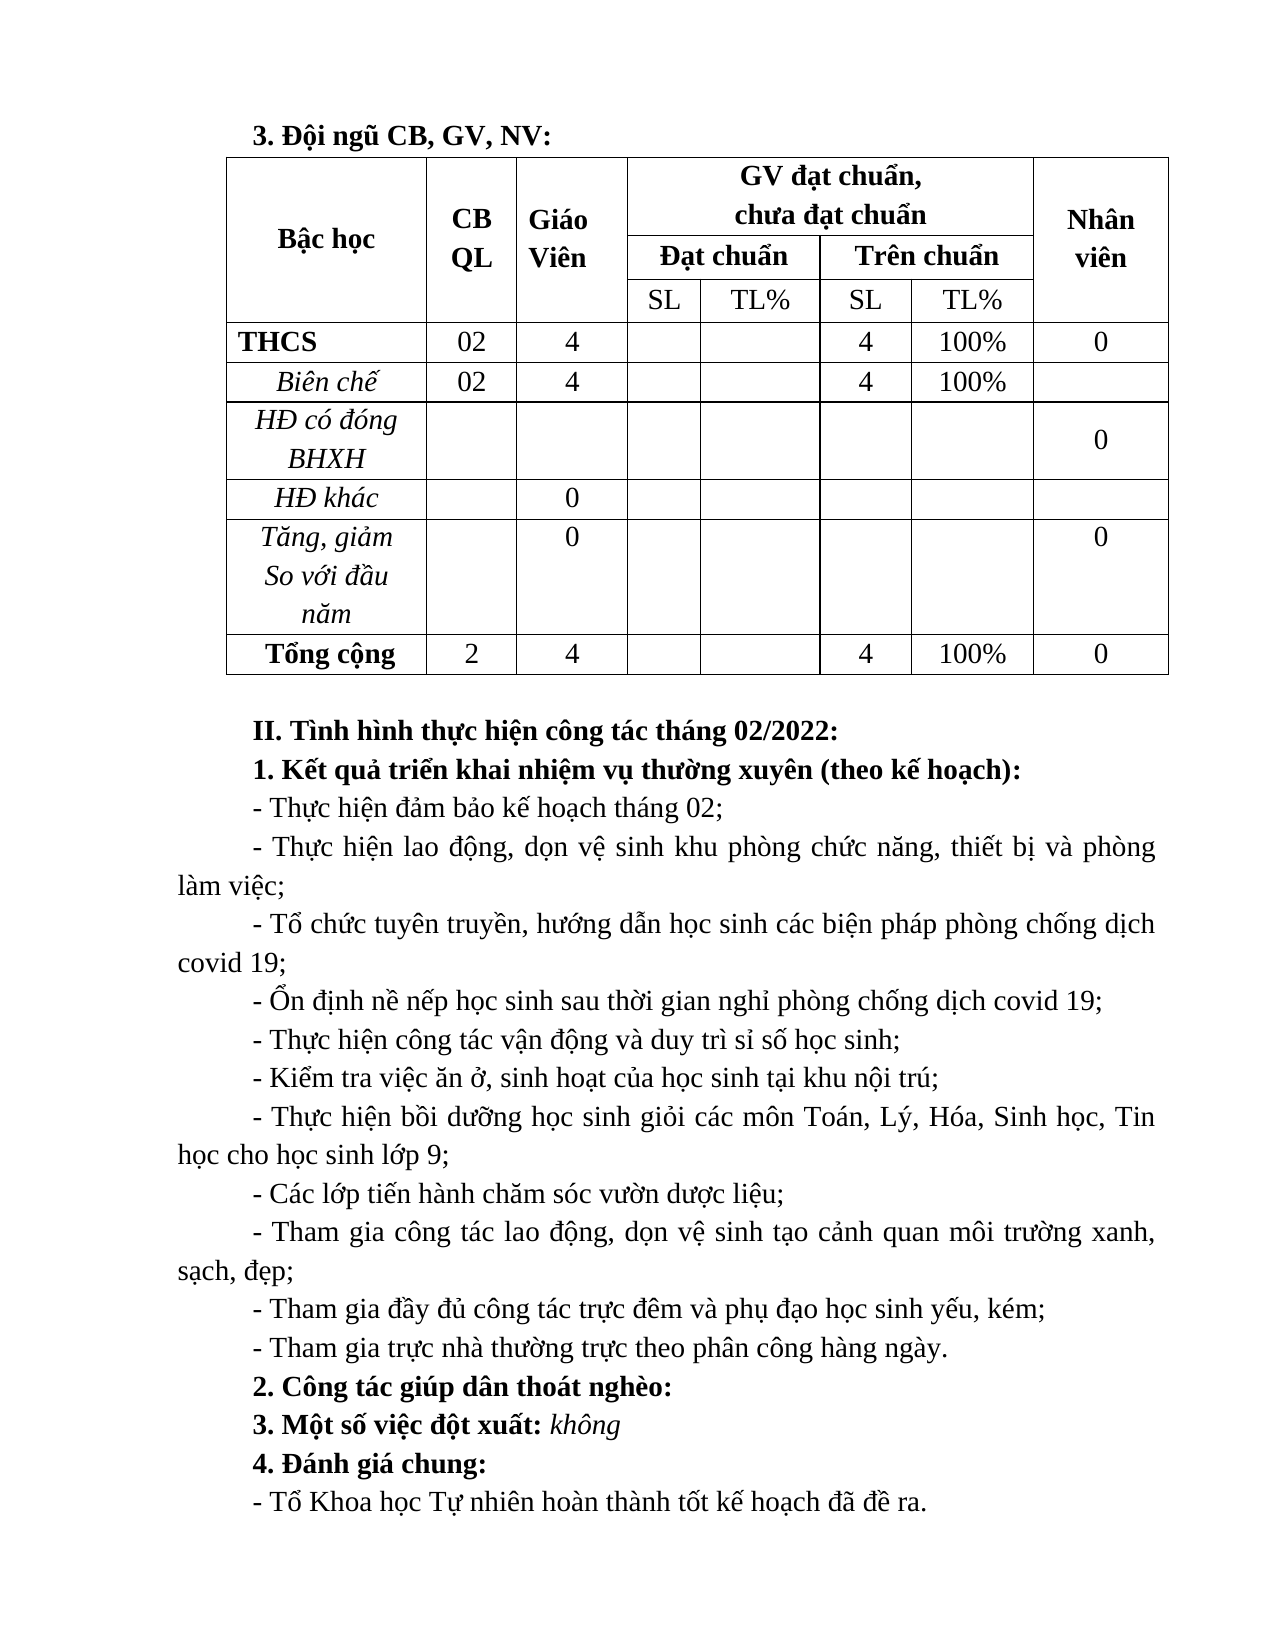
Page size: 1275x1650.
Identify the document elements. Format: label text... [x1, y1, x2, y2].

table_header Bậc học [227, 158, 426, 322]
text - Tổ chức tuyên truyền, hướng dẫn học sinh các biện pháp phòng chống dịch covid 19; [177, 906, 1157, 978]
table_cell [821, 403, 911, 479]
table_cell 100% [912, 635, 1033, 674]
table_cell 0 [517, 480, 627, 518]
table_cell [1034, 480, 1168, 518]
table_cell [628, 520, 700, 634]
table_cell SL [628, 280, 700, 322]
table_header GV đạt chuẩn, chưa đạt chuẩn [628, 158, 1033, 235]
table_cell TL% [701, 280, 819, 322]
table_cell 4 [517, 363, 627, 401]
table_cell 0 [1034, 323, 1168, 362]
text - Kiểm tra việc ăn ở, sinh hoạt của học sinh tại khu nội trú; [177, 1060, 1157, 1094]
table_cell [427, 480, 516, 518]
text II. Tình hình thực hiện công tác tháng 02/2022: [215, 713, 1157, 747]
table_cell [628, 635, 700, 674]
table_cell 02 [427, 363, 516, 401]
text - Tổ Khoa học Tự nhiên hoàn thành tốt kế hoạch đã đề ra. [215, 1484, 1157, 1518]
text - Ổn định nề nếp học sinh sau thời gian nghỉ phòng chống dịch covid 19; [177, 983, 1157, 1017]
table_cell THCS [227, 323, 426, 362]
table_cell Tổng cộng [227, 635, 426, 674]
table_cell [427, 520, 516, 634]
text - Thực hiện bồi dưỡng học sinh giỏi các môn Toán, Lý, Hóa, Sinh học, Tin học cho học sinh lớp 9; [177, 1099, 1157, 1171]
table_cell [628, 480, 700, 518]
table_header CB QL [427, 158, 516, 322]
table_cell [821, 480, 911, 518]
text 1. Kết quả triển khai nhiệm vụ thường xuyên (theo kế hoạch): [215, 752, 1157, 786]
text 4. Đánh giá chung: [215, 1446, 1157, 1479]
table_cell [1034, 363, 1168, 401]
table_cell [427, 403, 516, 479]
table_cell Tăng, giảm So với đầu năm [227, 520, 426, 634]
table_cell [517, 403, 627, 479]
table_cell SL [821, 280, 911, 322]
text - Thực hiện công tác vận động và duy trì sỉ số học sinh; [177, 1022, 1157, 1055]
table_cell [821, 520, 911, 634]
table_cell 0 [517, 520, 627, 634]
text - Thực hiện đảm bảo kế hoạch tháng 02; [215, 791, 1157, 824]
text - Tham gia đầy đủ công tác trực đêm và phụ đạo học sinh yếu, kém; [177, 1292, 1157, 1325]
table_cell [701, 323, 819, 362]
table_cell [701, 480, 819, 518]
table_cell [912, 480, 1033, 518]
table_cell 02 [427, 323, 516, 362]
table_header Nhân viên [1034, 158, 1168, 322]
table_cell 4 [517, 635, 627, 674]
table_cell [628, 403, 700, 479]
table_header Giáo Viên [517, 158, 627, 322]
table_cell [701, 635, 819, 674]
table_cell 4 [821, 363, 911, 401]
table_cell 4 [517, 323, 627, 362]
table_cell [701, 520, 819, 634]
table_cell Trên chuẩn [821, 236, 1033, 278]
table_cell 4 [821, 323, 911, 362]
text - Thực hiện lao động, dọn vệ sinh khu phòng chức năng, thiết bị và phòng làm việc; [177, 829, 1157, 901]
text 3. Đội ngũ CB, GV, NV: [177, 118, 1157, 152]
table_cell [628, 323, 700, 362]
table_cell TL% [912, 280, 1033, 322]
text - Tham gia trực nhà thường trực theo phân công hàng ngày. [177, 1330, 1157, 1364]
table_cell 4 [821, 635, 911, 674]
table_cell [912, 520, 1033, 634]
table_cell 0 [1034, 403, 1168, 479]
table_cell Đạt chuẩn [628, 236, 819, 278]
table_cell [701, 403, 819, 479]
table_cell Biên chế [227, 363, 426, 401]
text 3. Một số việc đột xuất: không [177, 1407, 1157, 1441]
table_cell 100% [912, 363, 1033, 401]
table_cell 100% [912, 323, 1033, 362]
table_cell [912, 403, 1033, 479]
text - Các lớp tiến hành chăm sóc vườn dược liệu; [177, 1176, 1157, 1209]
table_cell 2 [427, 635, 516, 674]
table_cell [628, 363, 700, 401]
table_cell 0 [1034, 635, 1168, 674]
table_cell HĐ có đóng BHXH [227, 403, 426, 479]
table_cell HĐ khác [227, 480, 426, 518]
table_cell [701, 363, 819, 401]
table_cell 0 [1034, 520, 1168, 634]
text - Tham gia công tác lao động, dọn vệ sinh tạo cảnh quan môi trường xanh, sạch, đẹp; [177, 1214, 1157, 1287]
text 2. Công tác giúp dân thoát nghèo: [177, 1369, 1157, 1402]
